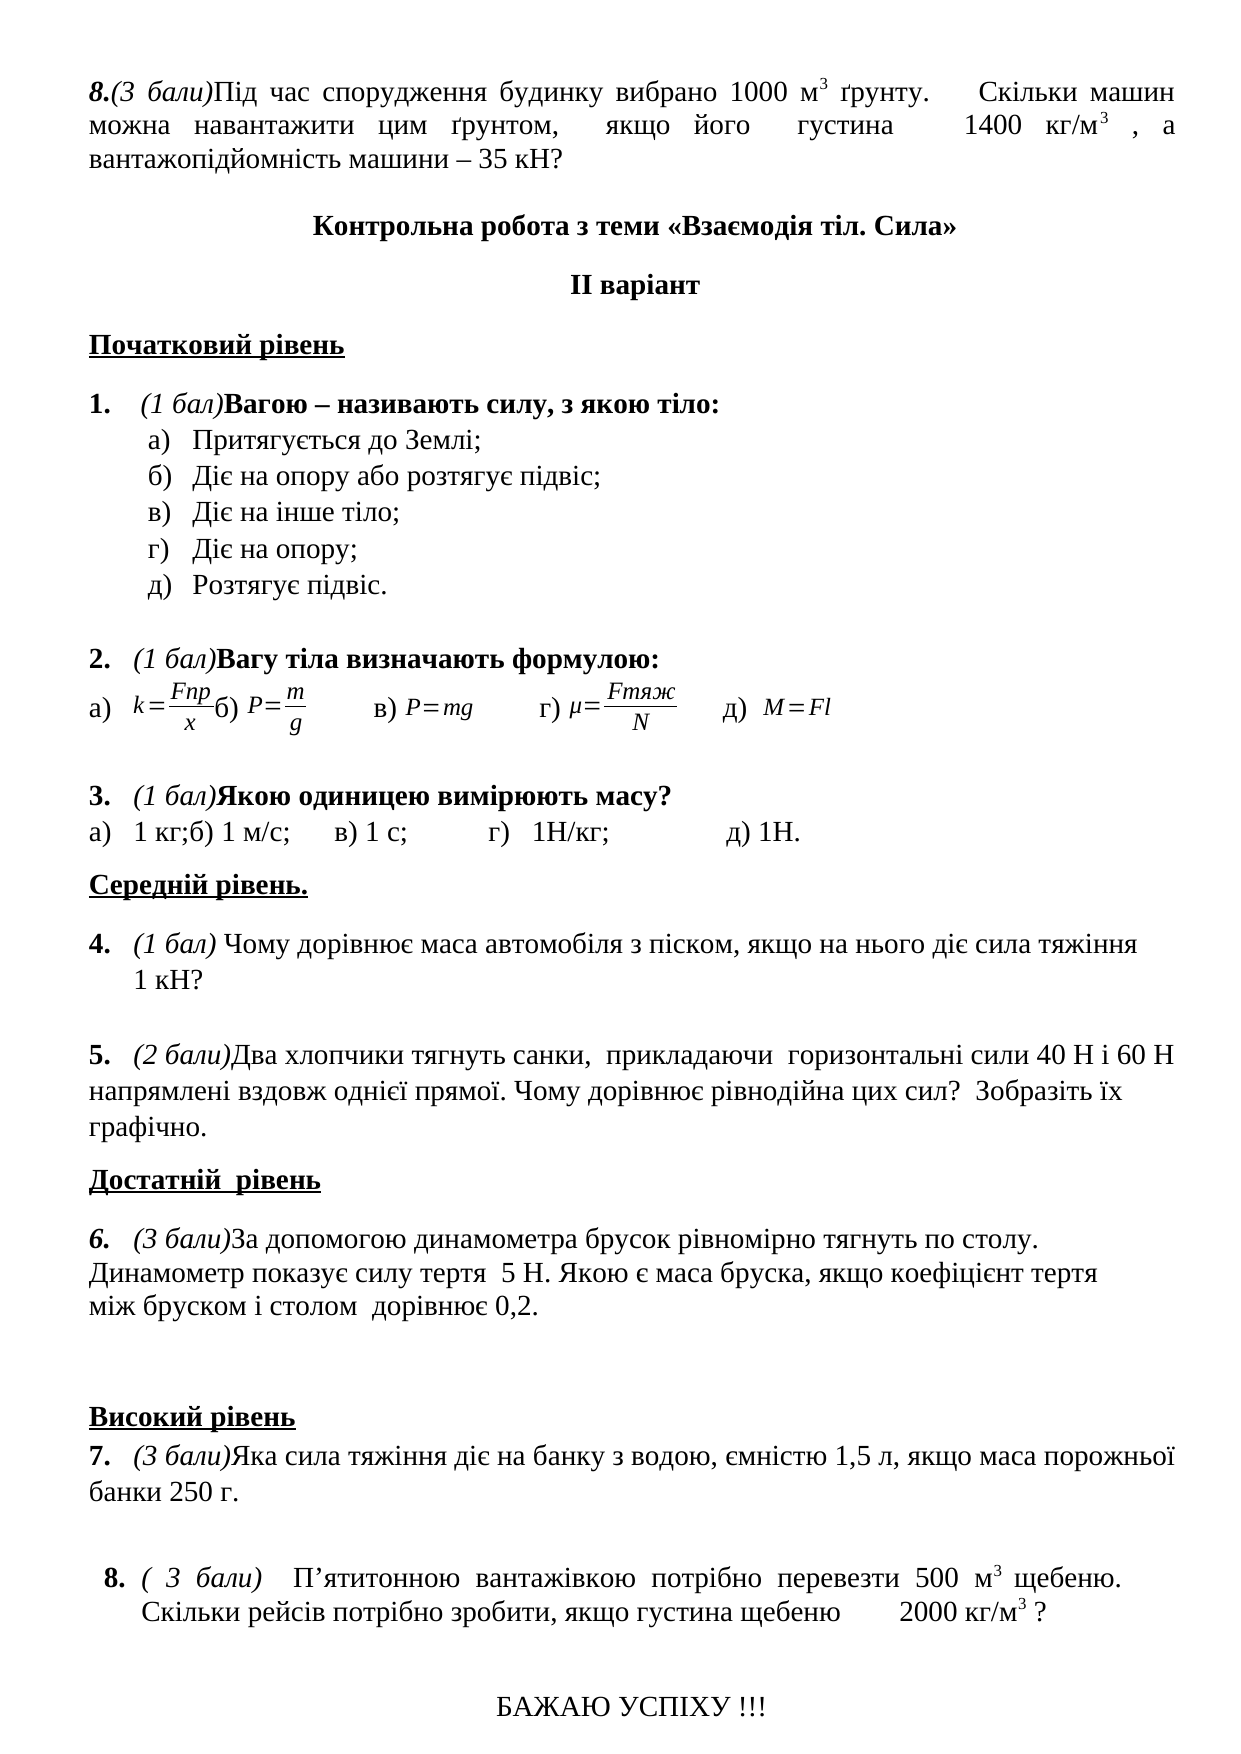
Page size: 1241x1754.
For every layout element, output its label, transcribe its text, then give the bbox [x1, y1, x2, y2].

text ІІ варіант [89, 267, 1181, 301]
list (1 бал)Якою одиницею вимірюють масу? [89, 778, 1181, 811]
list ( 3 бали) П’ятитонною вантажівкою потрібно перевезти 500 м3 щебеню. Скільки рейсів потрібно зробити, якщо густина щебеню 2000 кг/м3 ? [103, 1560, 1122, 1627]
list (1 бал)Вагою – називають силу, з якою тіло: [89, 386, 1181, 420]
text Початковий рівень [89, 327, 1181, 360]
list (3 бали)Яка сила тяжіння діє на банку з водою, ємністю 1,5 л, якщо маса порожньої банки 250 г. [89, 1438, 1181, 1507]
text Контрольна робота з теми «Взаємодія тіл. Сила» [89, 208, 1181, 242]
text 8.(3 бали)Під час спорудження будинку вибрано 1000 м3 ґрунту. Скільки машин можна навантажити цим ґрунтом, якщо його густина 1400 кг/м3 , а вантажопідйомність машини – 35 кН? [89, 74, 1176, 174]
list Діє на опору; [89, 531, 1181, 564]
text БАЖАЮ УСПІХУ !!! [141, 1689, 1122, 1723]
list (3 бали)За допомогою динамометра брусок рівномірно тягнуть по столу. Динамометр показує силу тертя 5 Н. Якою є маса бруска, якщо коефіцієнт тертя між бруском і столом дорівнює 0,2. [89, 1221, 1146, 1322]
list (1 бал) Чому дорівнює маса автомобіля з піском, якщо на нього діє сила тяжіння 1 кН? [89, 926, 1181, 996]
list Діє на опору або розтягує підвіс; [89, 458, 1181, 492]
list (1 бал)Вагу тіла визначають формулою: [89, 642, 1181, 675]
list б) в) г) д) [89, 678, 1181, 737]
list Високий рівень [89, 1399, 1122, 1433]
list Діє на інше тіло; [89, 494, 1181, 528]
list Розтягує підвіс. [89, 567, 1181, 600]
text Середній рівень. [89, 867, 1181, 900]
list (2 бали)Два хлопчики тягнуть санки, прикладаючи горизонтальні сили 40 Н і 60 Н напрямлені вздовж однієї прямої. Чому дорівнює рівнодійна цих сил? Зобразіть їх графічно. [89, 1037, 1181, 1143]
text Достатній рівень [89, 1162, 1122, 1196]
list 1 кг;б) 1 м/с; в) 1 с; г) 1Н/кг; д) 1Н. [89, 814, 1181, 847]
list Притягується до Землі; [89, 422, 1181, 456]
